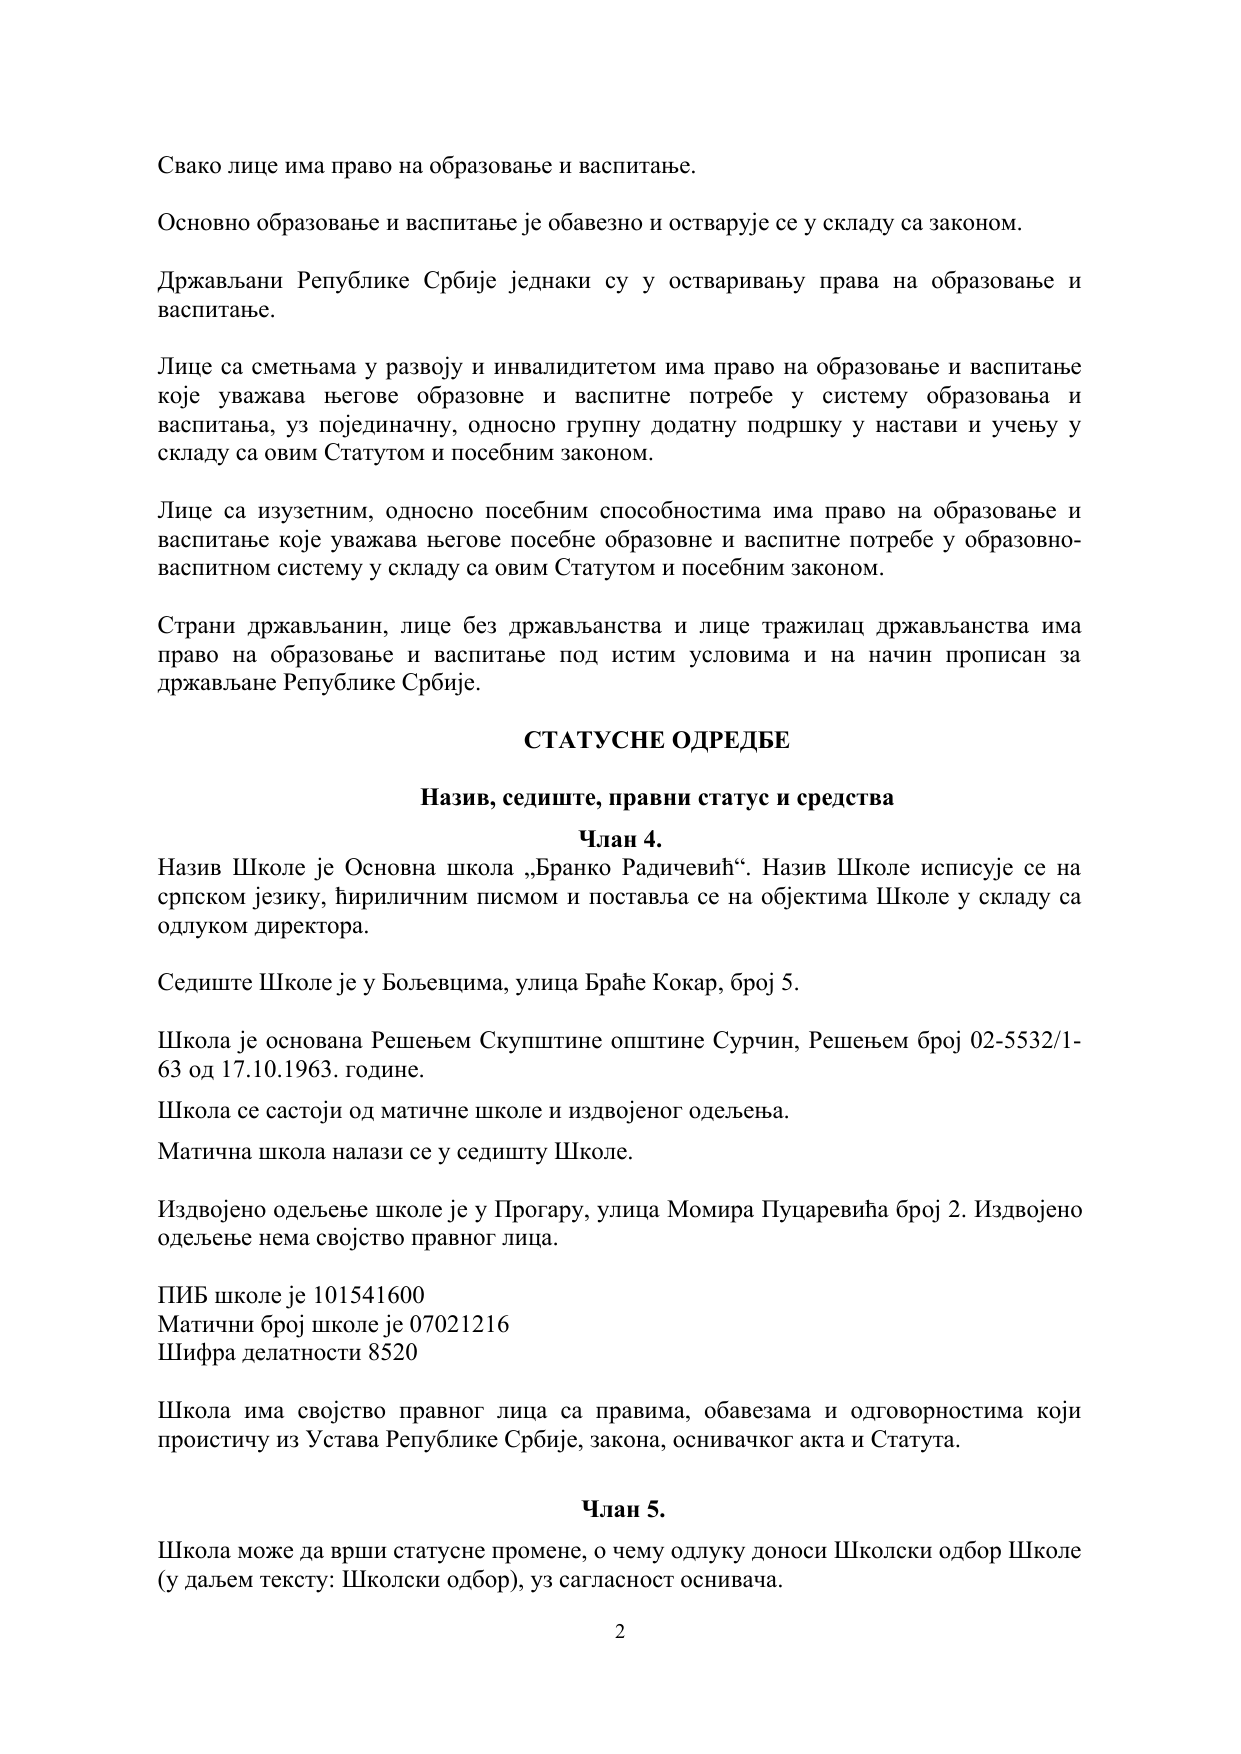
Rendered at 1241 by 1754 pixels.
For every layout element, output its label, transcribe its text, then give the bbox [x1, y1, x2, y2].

text Школа може да врши статусне промене, о чему одлуку доноси Школски одбор Школе (у даљем тексту: Школски одбор), уз сагласност оснивача. [157, 1535, 1083, 1592]
text Страни држављанин, лице без држављанства и лице тражилац држављанства има право на образовање и васпитање под истим условима и на начин прописан за држављане Републике Србије. [157, 610, 1083, 696]
text Лице са сметњама у развоју и инвалидитетом има право на образовање и васпитање које уважава његове образовне и васпитне потребе у систему образовања и васпитања, уз појединачну, односно групну додатну подршку у настави и учењу у складу са овим Статутом и посебним законом. [157, 351, 1083, 466]
text Школа има својство правног лица са правима, обавезама и одговорностима који проистичу из Устава Републике Србије, закона, оснивачког акта и Статута. [157, 1395, 1083, 1452]
text Основно образовање и васпитање је обавезно и остварује се у складу са законом. [157, 207, 1083, 236]
text Лице са изузетним, односно посебним способностима има право на образовање и васпитање које уважава његове посебне образовне и васпитне потребе у образовно-васпитном систему у складу са овим Статутом и посебним законом. [157, 495, 1083, 581]
text ПИБ школе је 101541600 [157, 1280, 1083, 1309]
text Свако лице има право на образовање и васпитање. [157, 150, 1083, 179]
text Шифра делатности 8520 [157, 1337, 1083, 1366]
text Члан 5. [157, 1494, 1083, 1522]
text Школа се састоји од матичне школе и издвојенoг одељења. [157, 1095, 1083, 1124]
text Држављани Републике Србије једнаки су у остваривању права на образовање и васпитање. [157, 265, 1083, 322]
text Седиште Школе је у Бољевцима, улица Браће Кокар, број 5. [157, 967, 1083, 996]
text Матична школа налази се у седишту Школе. [157, 1136, 1083, 1165]
text Назив Школе је Основна школа „Бранко Радичевић“. Назив Школе исписује се на српском језику, ћириличним писмом и поставља се на објектима Школе у складу са одлуком директора. [157, 852, 1083, 939]
text Назив, седиште, правни статус и средства [187, 782, 1053, 811]
text Матични број школе је 07021216 [157, 1309, 1083, 1337]
text Издвојено одељење школе је у Прогару, улица Момира Пуцаревића број 2. Издвојено одељење нема својство правног лица. [157, 1194, 1083, 1251]
text Члан 4. [187, 824, 1053, 852]
text СТАТУСНЕ ОДРЕДБЕ [187, 725, 1053, 754]
text Школа је основана Решењем Скупштине општине Сурчин, Решењем број 02-5532/1-63 од 17.10.1963. године. [157, 1025, 1083, 1082]
